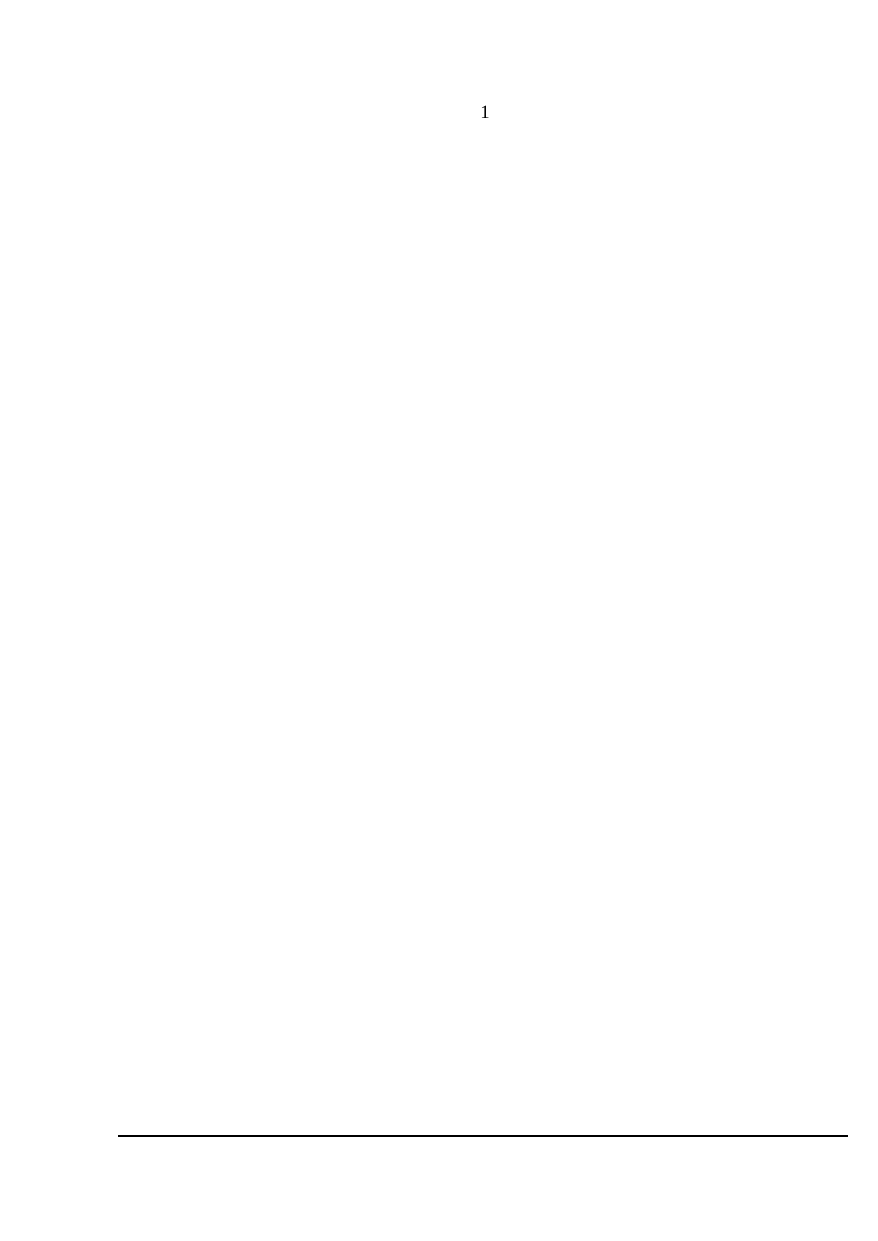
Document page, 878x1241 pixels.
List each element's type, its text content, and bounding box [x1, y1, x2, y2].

text 1 [480, 105, 848, 122]
